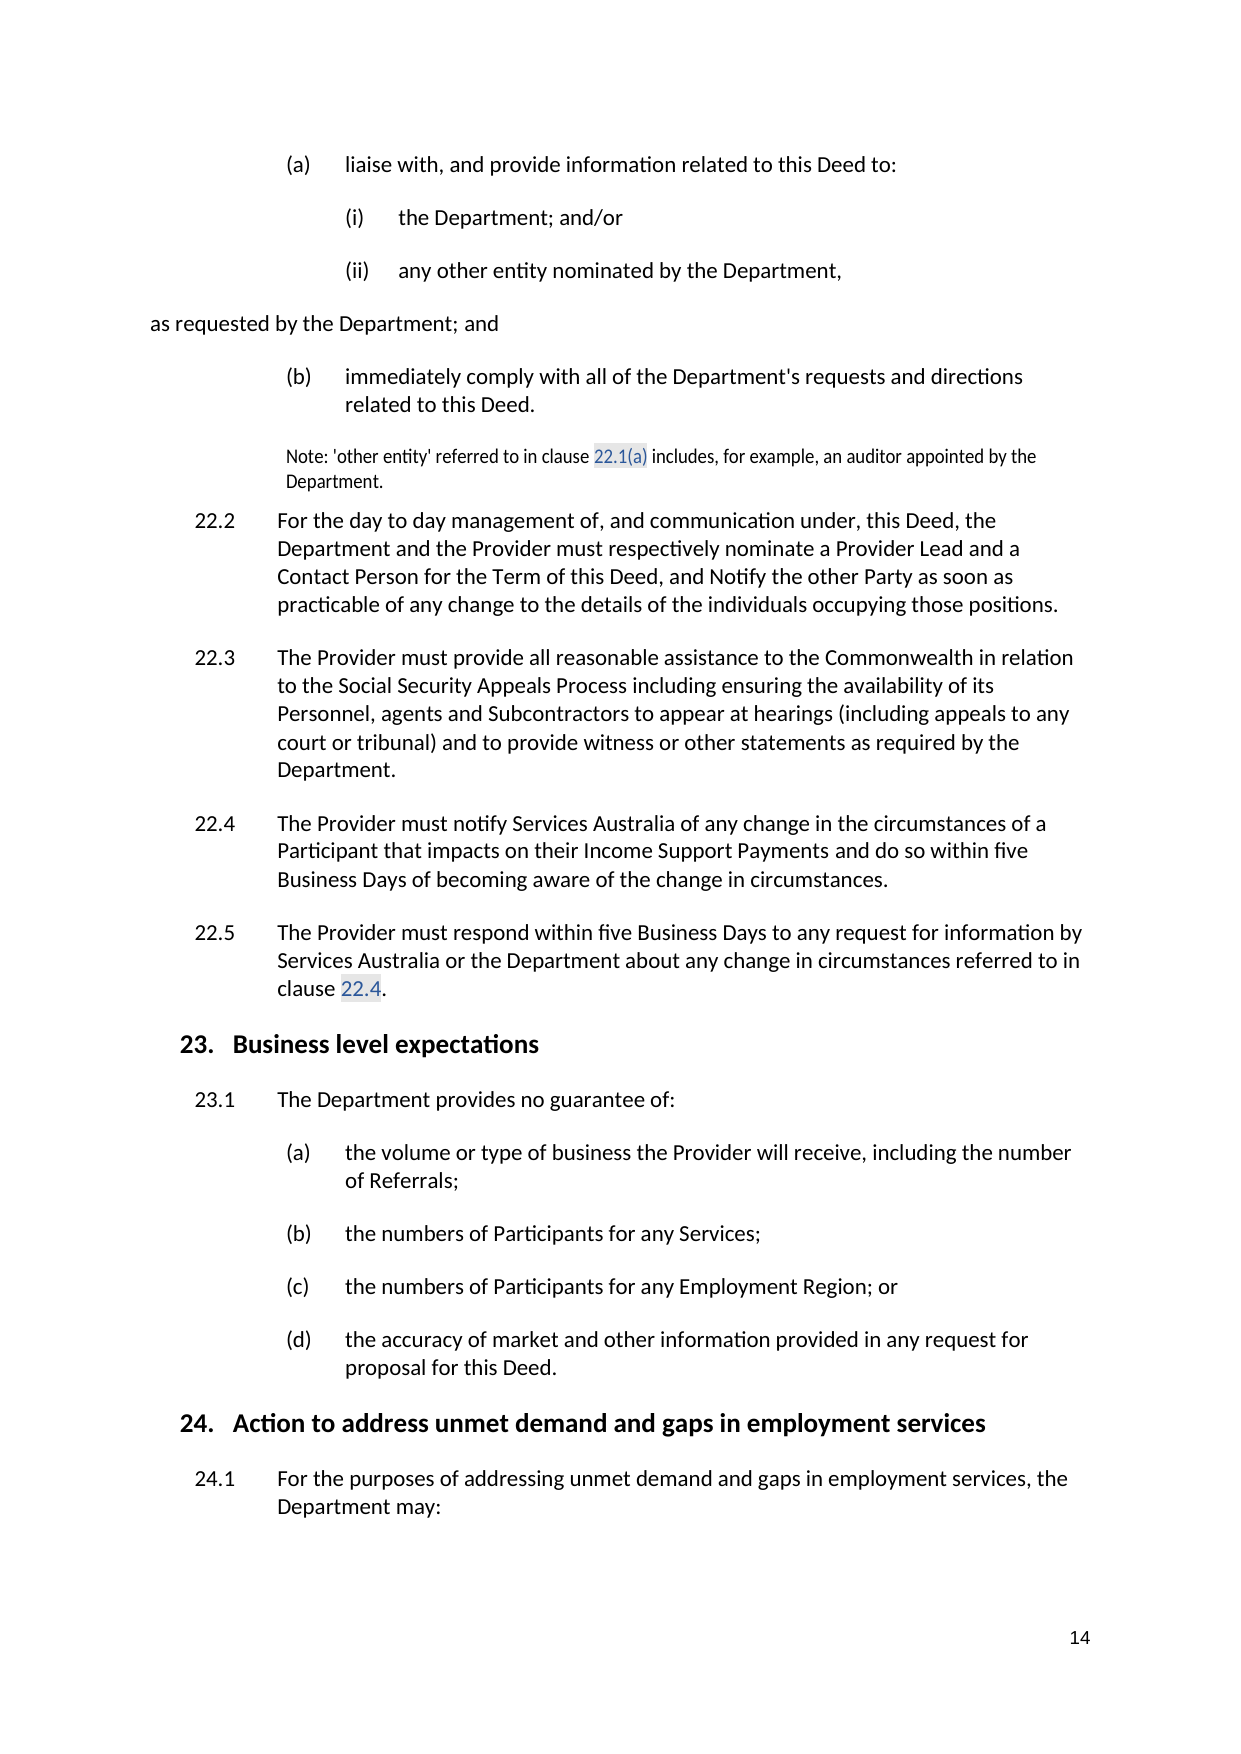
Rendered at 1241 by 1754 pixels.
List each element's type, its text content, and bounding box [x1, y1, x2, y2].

text The Provider must respond within five Business Days to any request for information by Services Australia or the Department about any change in circumstances referred to in clause 22.4. [194, 918, 1090, 1002]
text the accuracy of market and other information provided in any request for proposal for this Deed. [286, 1325, 1090, 1381]
text For the purposes of addressing unmet demand and gaps in employment services, the Department may: [194, 1464, 1090, 1520]
text The Provider must notify Services Australia of any change in the circumstances of a Participant that impacts on their Income Support Payments and do so within five Business Days of becoming aware of the change in circumstances. [194, 809, 1090, 893]
text liaise with, and provide information related to this Deed to: [286, 150, 1090, 178]
text immediately comply with all of the Department's requests and directions related to this Deed. [286, 362, 1090, 418]
text For the day to day management of, and communication under, this Deed, the Department and the Provider must respectively nominate a Provider Lead and a Contact Person for the Term of this Deed, and Notify the other Party as soon as practicable of any change to the details of the individuals occupying those positions. [194, 506, 1090, 618]
text The Provider must provide all reasonable assistance to the Commonwealth in relation to the Social Security Appeals Process including ensuring the availability of its Personnel, agents and Subcontractors to appear at hearings (including appeals to any court or tribunal) and to provide witness or other statements as required by the Department. [194, 643, 1090, 784]
text the Department; and/or [345, 203, 1090, 231]
text Note: 'other entity' referred to in clause 22.1(a) includes, for example, an auditor appointed by the Department. [286, 443, 1090, 494]
text the volume or type of business the Provider will receive, including the number of Referrals; [286, 1138, 1090, 1194]
text the numbers of Participants for any Services; [286, 1219, 1090, 1247]
text the numbers of Participants for any Employment Region; or [286, 1272, 1090, 1300]
text Action to address unmet demand and gaps in employment services [179, 1406, 1090, 1439]
text as requested by the Department; and [150, 309, 1090, 337]
text any other entity nominated by the Department, [345, 256, 1090, 284]
text Business level expectations [179, 1027, 1090, 1060]
text The Department provides no guarantee of: [194, 1085, 1090, 1113]
